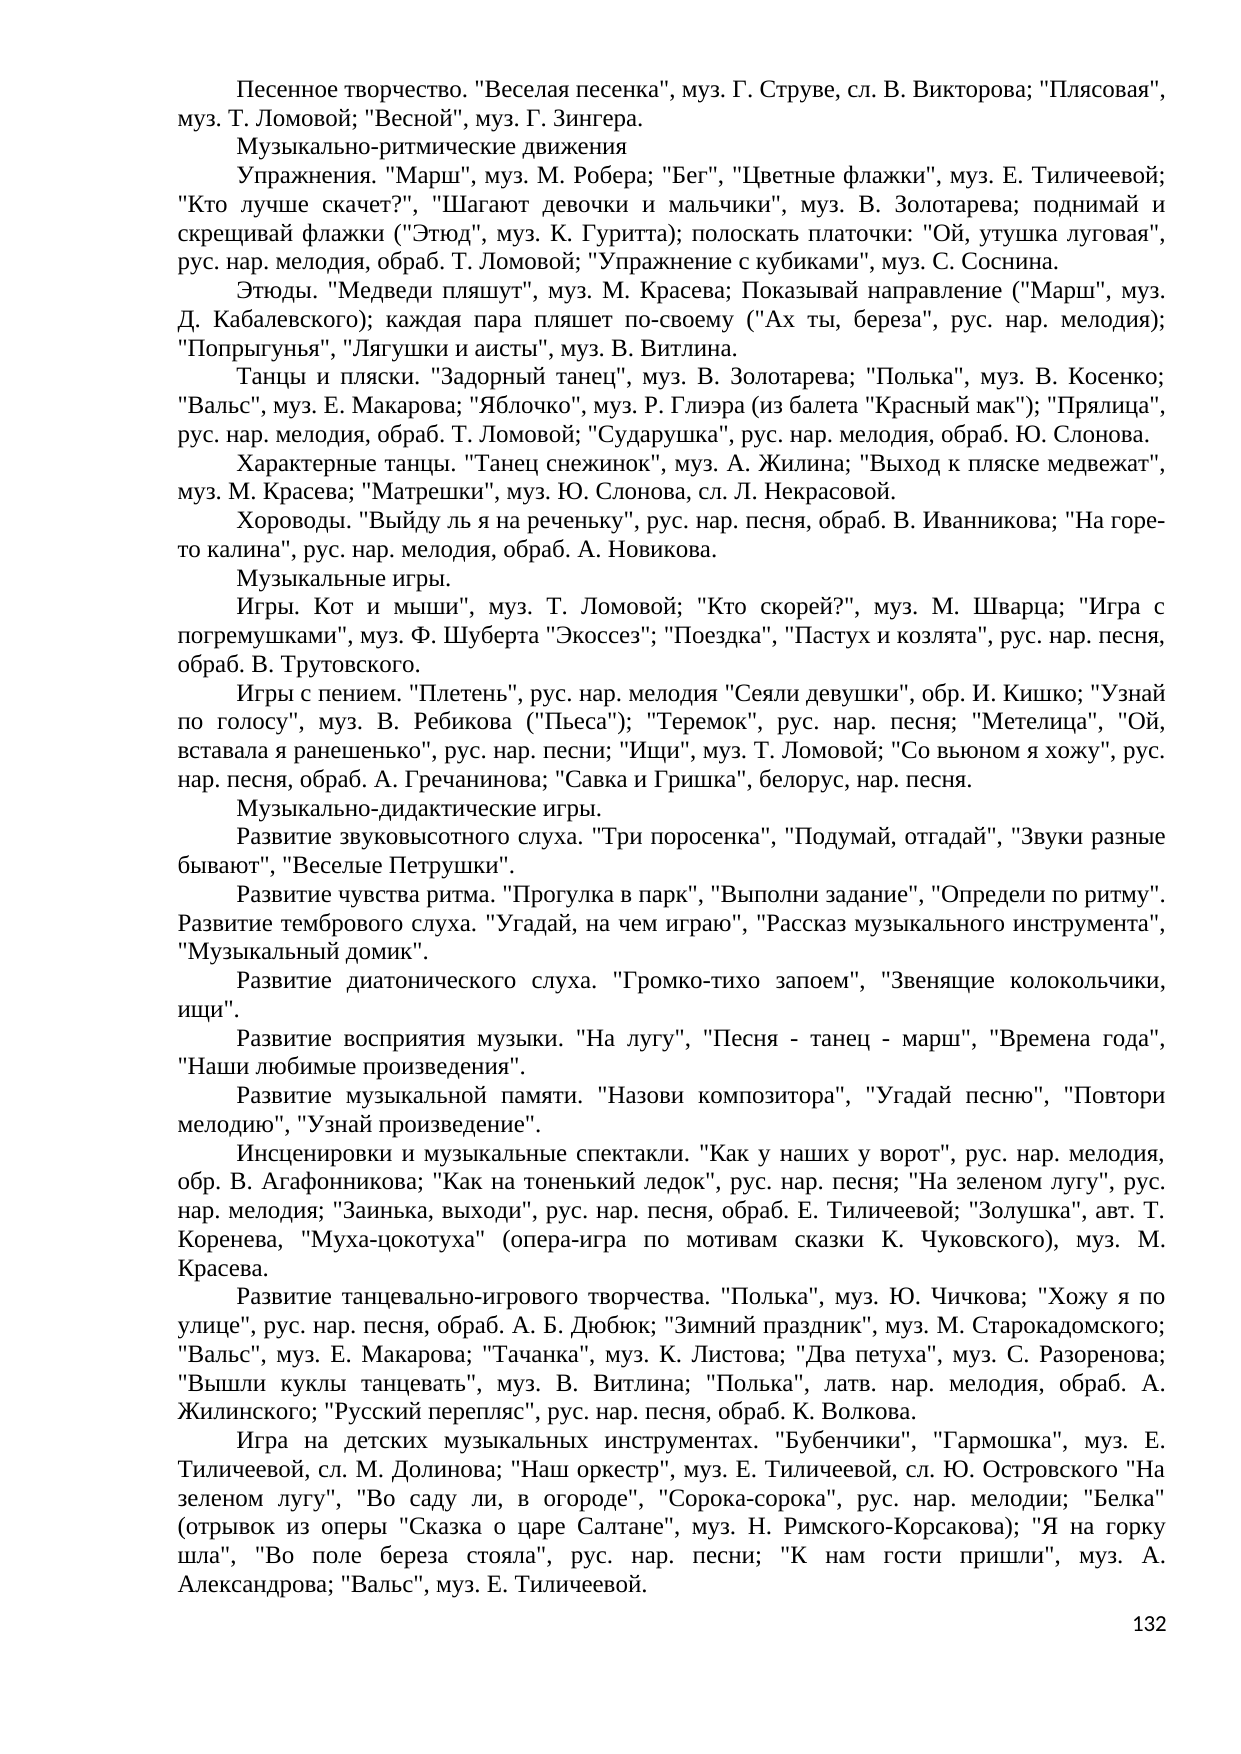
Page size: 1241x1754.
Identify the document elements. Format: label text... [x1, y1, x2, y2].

text Этюды. "Медведи пляшут", муз. М. Красева; Показывай направление ("Марш", муз. Д. Кабалевского); каждая пара пляшет по-своему ("Ах ты, береза", рус. нар. мелодия); "Попрыгунья", "Лягушки и аисты", муз. В. Витлина. [177, 275, 1167, 361]
text Игры с пением. "Плетень", рус. нар. мелодия "Сеяли девушки", обр. И. Кишко; "Узнай по голосу", муз. В. Ребикова ("Пьеса"); "Теремок", рус. нар. песня; "Метелица", "Ой, вставала я ранешенько", рус. нар. песни; "Ищи", муз. Т. Ломовой; "Со вьюном я хожу", рус. нар. песня, обраб. А. Гречанинова; "Савка и Гришка", белорус, нар. песня. [177, 678, 1167, 793]
text Развитие звуковысотного слуха. "Три поросенка", "Подумай, отгадай", "Звуки разные бывают", "Веселые Петрушки". [177, 821, 1167, 879]
text Игры. Кот и мыши", муз. Т. Ломовой; "Кто скорей?", муз. М. Шварца; "Игра с погремушками", муз. Ф. Шуберта "Экоссез"; "Поездка", "Пастух и козлята", рус. нар. песня, обраб. В. Трутовского. [177, 591, 1167, 678]
text Развитие танцевально-игрового творчества. "Полька", муз. Ю. Чичкова; "Хожу я по улице", рус. нар. песня, обраб. А. Б. Дюбюк; "Зимний праздник", муз. М. Старокадомского; "Вальс", муз. Е. Макарова; "Тачанка", муз. К. Листова; "Два петуха", муз. С. Разоренова; "Вышли куклы танцевать", муз. В. Витлина; "Полька", латв. нар. мелодия, обраб. А. Жилинского; "Русский перепляс", рус. нар. песня, обраб. К. Волкова. [177, 1281, 1167, 1425]
text Музыкально-ритмические движения [177, 131, 1167, 160]
text Музыкальные игры. [177, 563, 1167, 591]
text Песенное творчество. "Веселая песенка", муз. Г. Струве, сл. В. Викторова; "Плясовая", муз. Т. Ломовой; "Весной", муз. Г. Зингера. [177, 74, 1167, 131]
text Развитие восприятия музыки. "На лугу", "Песня - танец - марш", "Времена года", "Наши любимые произведения". [177, 1023, 1167, 1080]
text Упражнения. "Марш", муз. М. Робера; "Бег", "Цветные флажки", муз. Е. Тиличеевой; "Кто лучше скачет?", "Шагают девочки и мальчики", муз. В. Золотарева; поднимай и скрещивай флажки ("Этюд", муз. К. Гуритта); полоскать платочки: "Ой, утушка луговая", рус. нар. мелодия, обраб. Т. Ломовой; "Упражнение с кубиками", муз. С. Соснина. [177, 160, 1167, 275]
text Развитие музыкальной памяти. "Назови композитора", "Угадай песню", "Повтори мелодию", "Узнай произведение". [177, 1080, 1167, 1138]
text Игра на детских музыкальных инструментах. "Бубенчики", "Гармошка", муз. Е. Тиличеевой, сл. М. Долинова; "Наш оркестр", муз. Е. Тиличеевой, сл. Ю. Островского "На зеленом лугу", "Во саду ли, в огороде", "Сорока-сорока", рус. нар. мелодии; "Белка" (отрывок из оперы "Сказка о царе Салтане", муз. Н. Римского-Корсакова); "Я на горку шла", "Во поле береза стояла", рус. нар. песни; "К нам гости пришли", муз. А. Александрова; "Вальс", муз. Е. Тиличеевой. [177, 1425, 1167, 1598]
text Характерные танцы. "Танец снежинок", муз. А. Жилина; "Выход к пляске медвежат", муз. М. Красева; "Матрешки", муз. Ю. Слонова, сл. Л. Некрасовой. [177, 448, 1167, 505]
text Развитие чувства ритма. "Прогулка в парк", "Выполни задание", "Определи по ритму". Развитие тембрового слуха. "Угадай, на чем играю", "Рассказ музыкального инструмента", "Музыкальный домик". [177, 879, 1167, 965]
text Музыкально-дидактические игры. [177, 793, 1167, 821]
text Развитие диатонического слуха. "Громко-тихо запоем", "Звенящие колокольчики, ищи". [177, 965, 1167, 1023]
text Инсценировки и музыкальные спектакли. "Как у наших у ворот", рус. нар. мелодия, обр. В. Агафонникова; "Как на тоненький ледок", рус. нар. песня; "На зеленом лугу", рус. нар. мелодия; "Заинька, выходи", рус. нар. песня, обраб. Е. Тиличеевой; "Золушка", авт. Т. Коренева, "Муха-цокотуха" (опера-игра по мотивам сказки К. Чуковского), муз. М. Красева. [177, 1138, 1167, 1281]
text Танцы и пляски. "Задорный танец", муз. В. Золотарева; "Полька", муз. В. Косенко; "Вальс", муз. Е. Макарова; "Яблочко", муз. Р. Глиэра (из балета "Красный мак"); "Прялица", рус. нар. мелодия, обраб. Т. Ломовой; "Сударушка", рус. нар. мелодия, обраб. Ю. Слонова. [177, 361, 1167, 448]
text Хороводы. "Выйду ль я на реченьку", рус. нар. песня, обраб. В. Иванникова; "На горе-то калина", рус. нар. мелодия, обраб. А. Новикова. [177, 505, 1167, 563]
